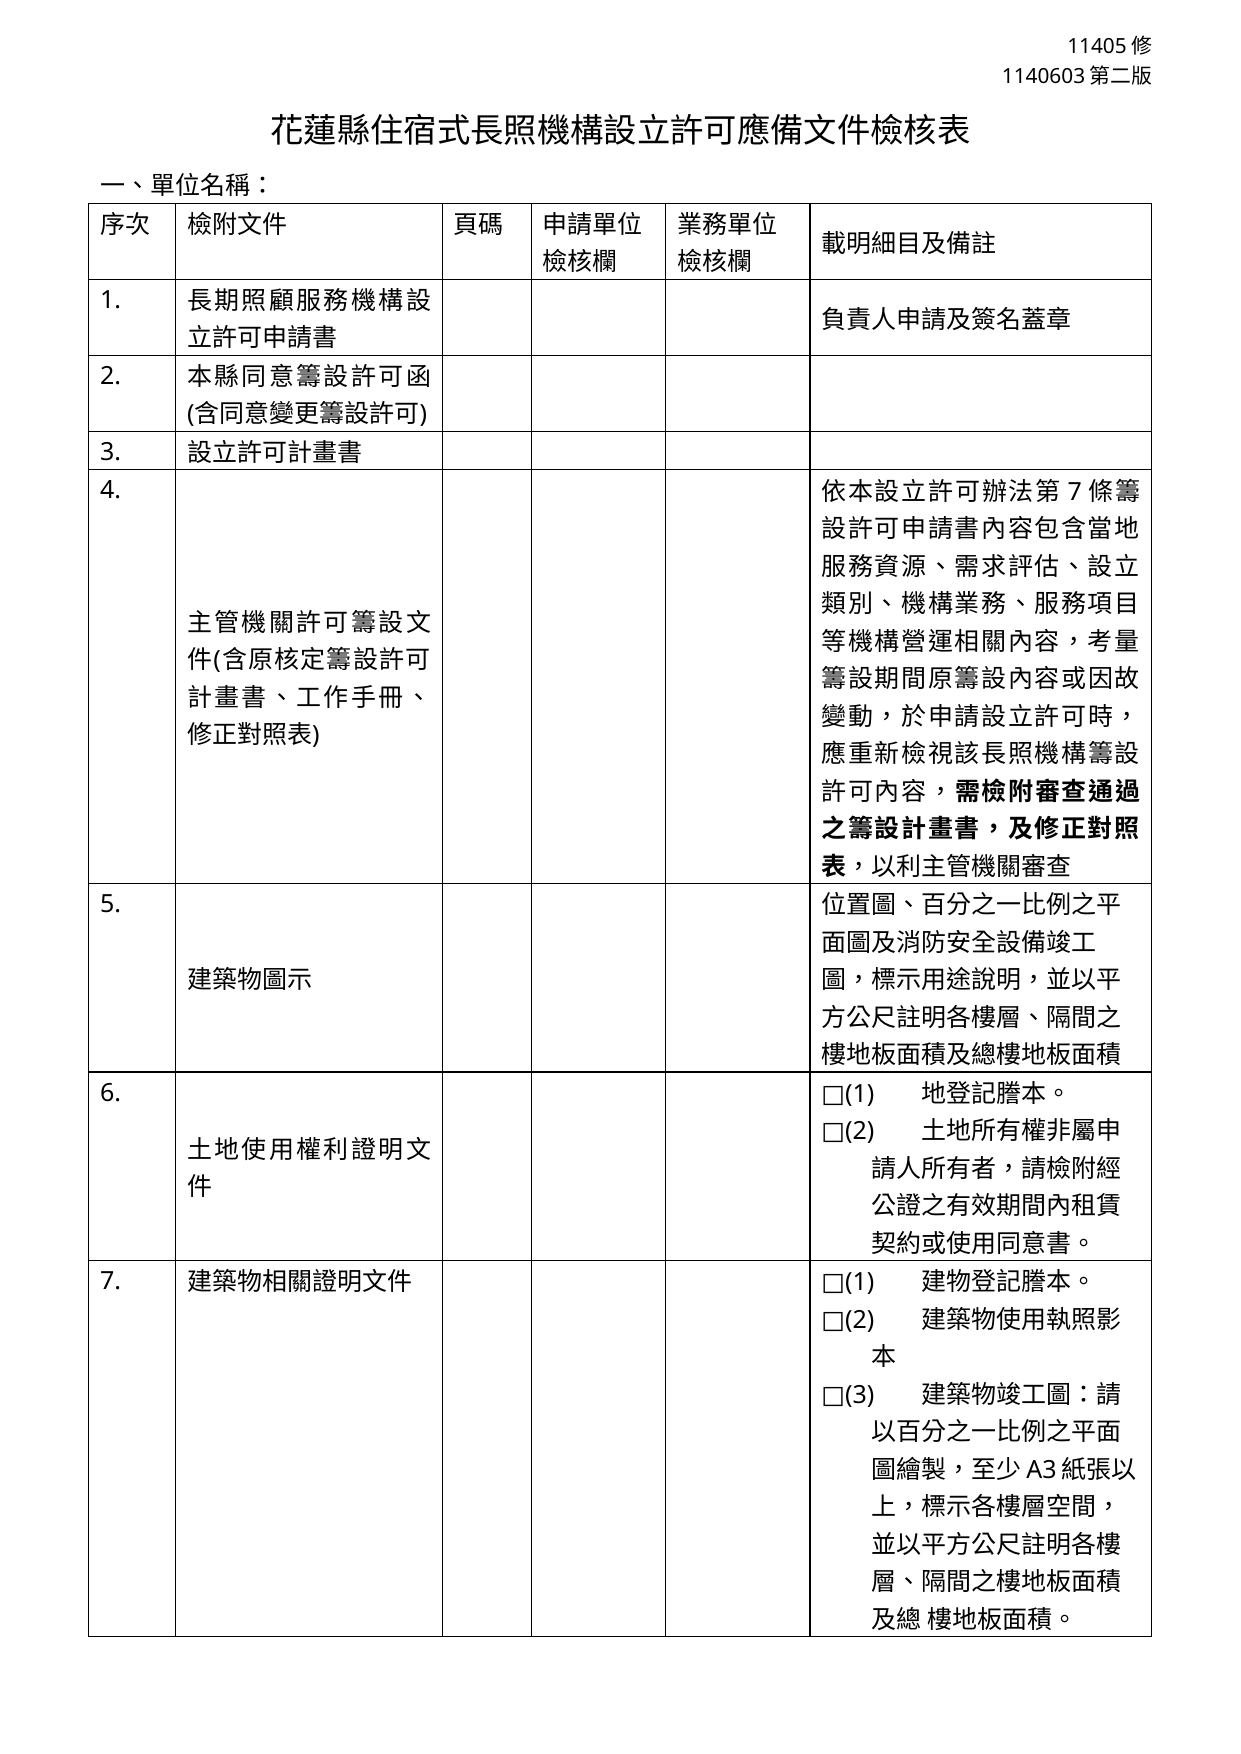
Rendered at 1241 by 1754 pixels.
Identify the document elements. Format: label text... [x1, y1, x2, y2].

table_cell [666, 280, 809, 355]
table_cell [532, 1073, 665, 1260]
table_cell [532, 470, 665, 883]
table_cell [532, 280, 665, 355]
table_cell [443, 470, 531, 883]
table_cell [443, 356, 531, 431]
table_cell [666, 884, 809, 1071]
table_cell [811, 432, 1151, 469]
table_cell [666, 470, 809, 883]
table_header 花蓮縣住宿式長照機構設立許可應備文件檢核表 [89, 90, 1152, 165]
table_cell 依本設立許可辦法第7條籌設許可申請書內容包含當地服務資源、需求評估、設立類別、機構業務、服務項目等機構營運相關內容，考量籌設期間原籌設內容或因故變動，於申請設立許可時，應重新檢視該長照機構籌設許可內容，需檢附審查通過之籌設計畫書，及修正對照表，以利主管機關審查 [811, 470, 1151, 883]
table_cell 本縣同意籌設許可函(含同意變更籌設許可) [176, 356, 442, 431]
table_cell [443, 884, 531, 1071]
table_cell [89, 1073, 175, 1260]
table_cell [89, 470, 175, 883]
table_cell 長期照顧服務機構設立許可申請書 [176, 280, 442, 355]
table_cell 土地使用權利證明文件 [176, 1073, 442, 1260]
table_cell [89, 280, 175, 355]
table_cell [811, 1261, 1151, 1636]
table_cell [89, 1261, 175, 1636]
table_cell [443, 432, 531, 469]
table_cell [443, 280, 531, 355]
table_cell [666, 432, 809, 469]
table_cell 地登記謄本。 土地所有權非屬申請人所有者，請檢附經公證之有效期間內租賃契約或使用同意書。 [811, 1073, 1151, 1260]
table_cell [811, 356, 1151, 431]
table_cell [89, 432, 175, 469]
table_cell 載明細目及備註 [811, 204, 1151, 279]
table_cell 業務單位檢核欄 [666, 204, 809, 279]
table_cell [532, 884, 665, 1071]
table_cell [666, 356, 809, 431]
table_cell 建築物圖示 [176, 884, 442, 1071]
table_cell 序次 [89, 204, 175, 279]
table_cell 頁碼 [443, 204, 531, 279]
table_cell [666, 1261, 809, 1636]
table_cell [532, 432, 665, 469]
table_cell [89, 884, 175, 1071]
table_cell 負責人申請及簽名蓋章 [811, 280, 1151, 355]
table_cell [532, 356, 665, 431]
table_cell [89, 356, 175, 431]
table_cell [443, 1261, 531, 1636]
table_cell [443, 1073, 531, 1260]
table_cell 一、單位名稱： [89, 165, 1152, 203]
table_cell [532, 1261, 665, 1636]
table_cell 設立許可計畫書 [176, 432, 442, 469]
table_cell [666, 1073, 809, 1260]
table_cell 主管機關許可籌設文件(含原核定籌設許可計畫書、工作手冊、修正對照表) [176, 470, 442, 883]
table_cell 申請單位檢核欄 [532, 204, 665, 279]
table_cell 建築物相關證明文件 [176, 1261, 442, 1636]
table_cell 位置圖、百分之一比例之平面圖及消防安全設備竣工圖，標示用途說明，並以平方公尺註明各樓層、隔間之樓地板面積及總樓地板面積 [811, 884, 1151, 1071]
table_cell 檢附文件 [176, 204, 442, 279]
